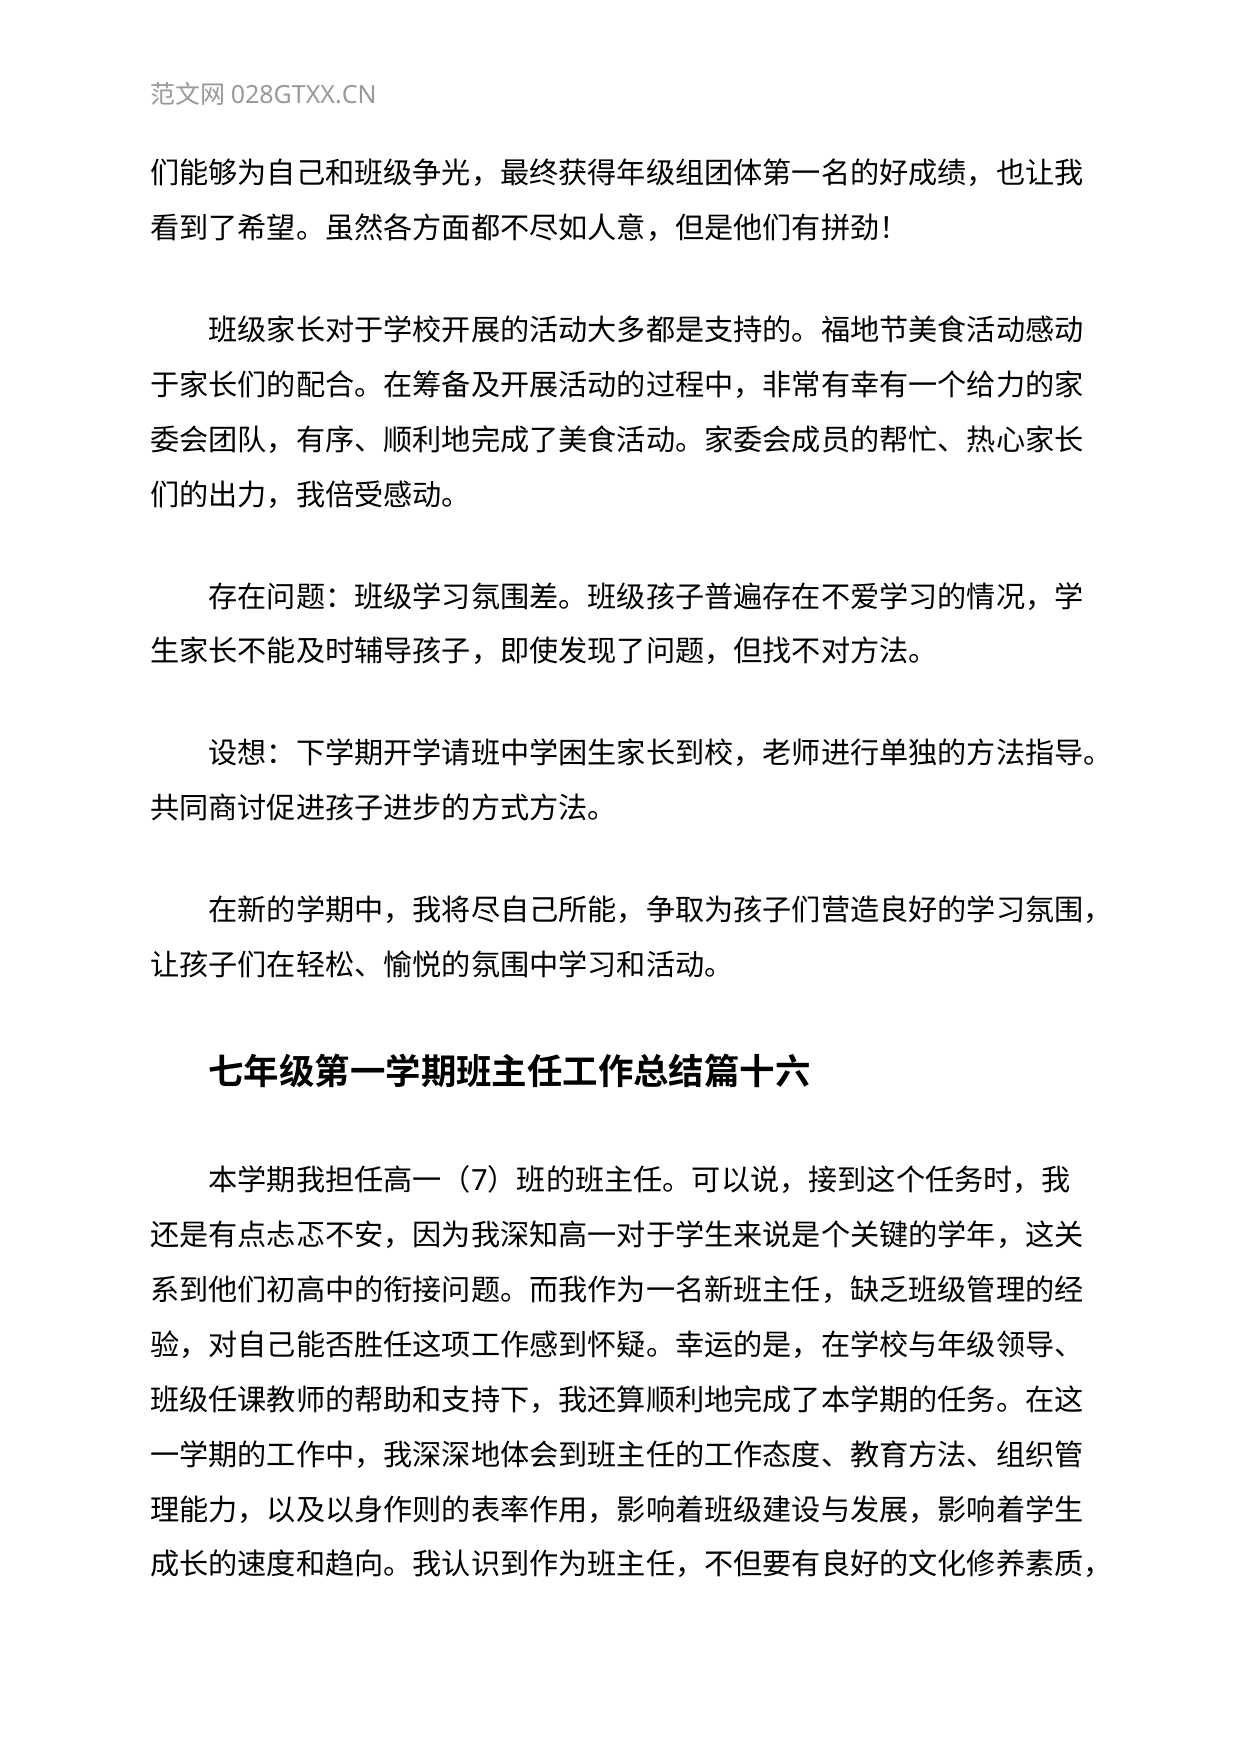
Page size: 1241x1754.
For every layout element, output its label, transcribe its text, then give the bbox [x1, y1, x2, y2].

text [150, 150, 1090, 247]
text 设想：下学期开学请班中学困生家长到校，老师进行单独的方法指导。共同商讨促进孩子进步的方式方法。 [150, 730, 1090, 827]
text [150, 1157, 1090, 1583]
text 在新的学期中，我将尽自己所能，争取为孩子们营造良好的学习氛围，让孩子们在轻松、愉悦的氛围中学习和活动。 [150, 886, 1090, 984]
text 存在问题：班级学习氛围差。班级孩子普遍存在不爱学习的情况，学生家长不能及时辅导孩子，即使发现了问题，但找不对方法。 [150, 573, 1090, 670]
text 七年级第一学期班主任工作总结篇十六 [150, 1043, 1090, 1094]
text 班级家长对于学校开展的活动大多都是支持的。福地节美食活动感动于家长们的配合。在筹备及开展活动的过程中，非常有幸有一个给力的家委会团队，有序、顺利地完成了美食活动。家委会成员的帮忙、热心家长们的出力，我倍受感动。 [150, 307, 1090, 514]
